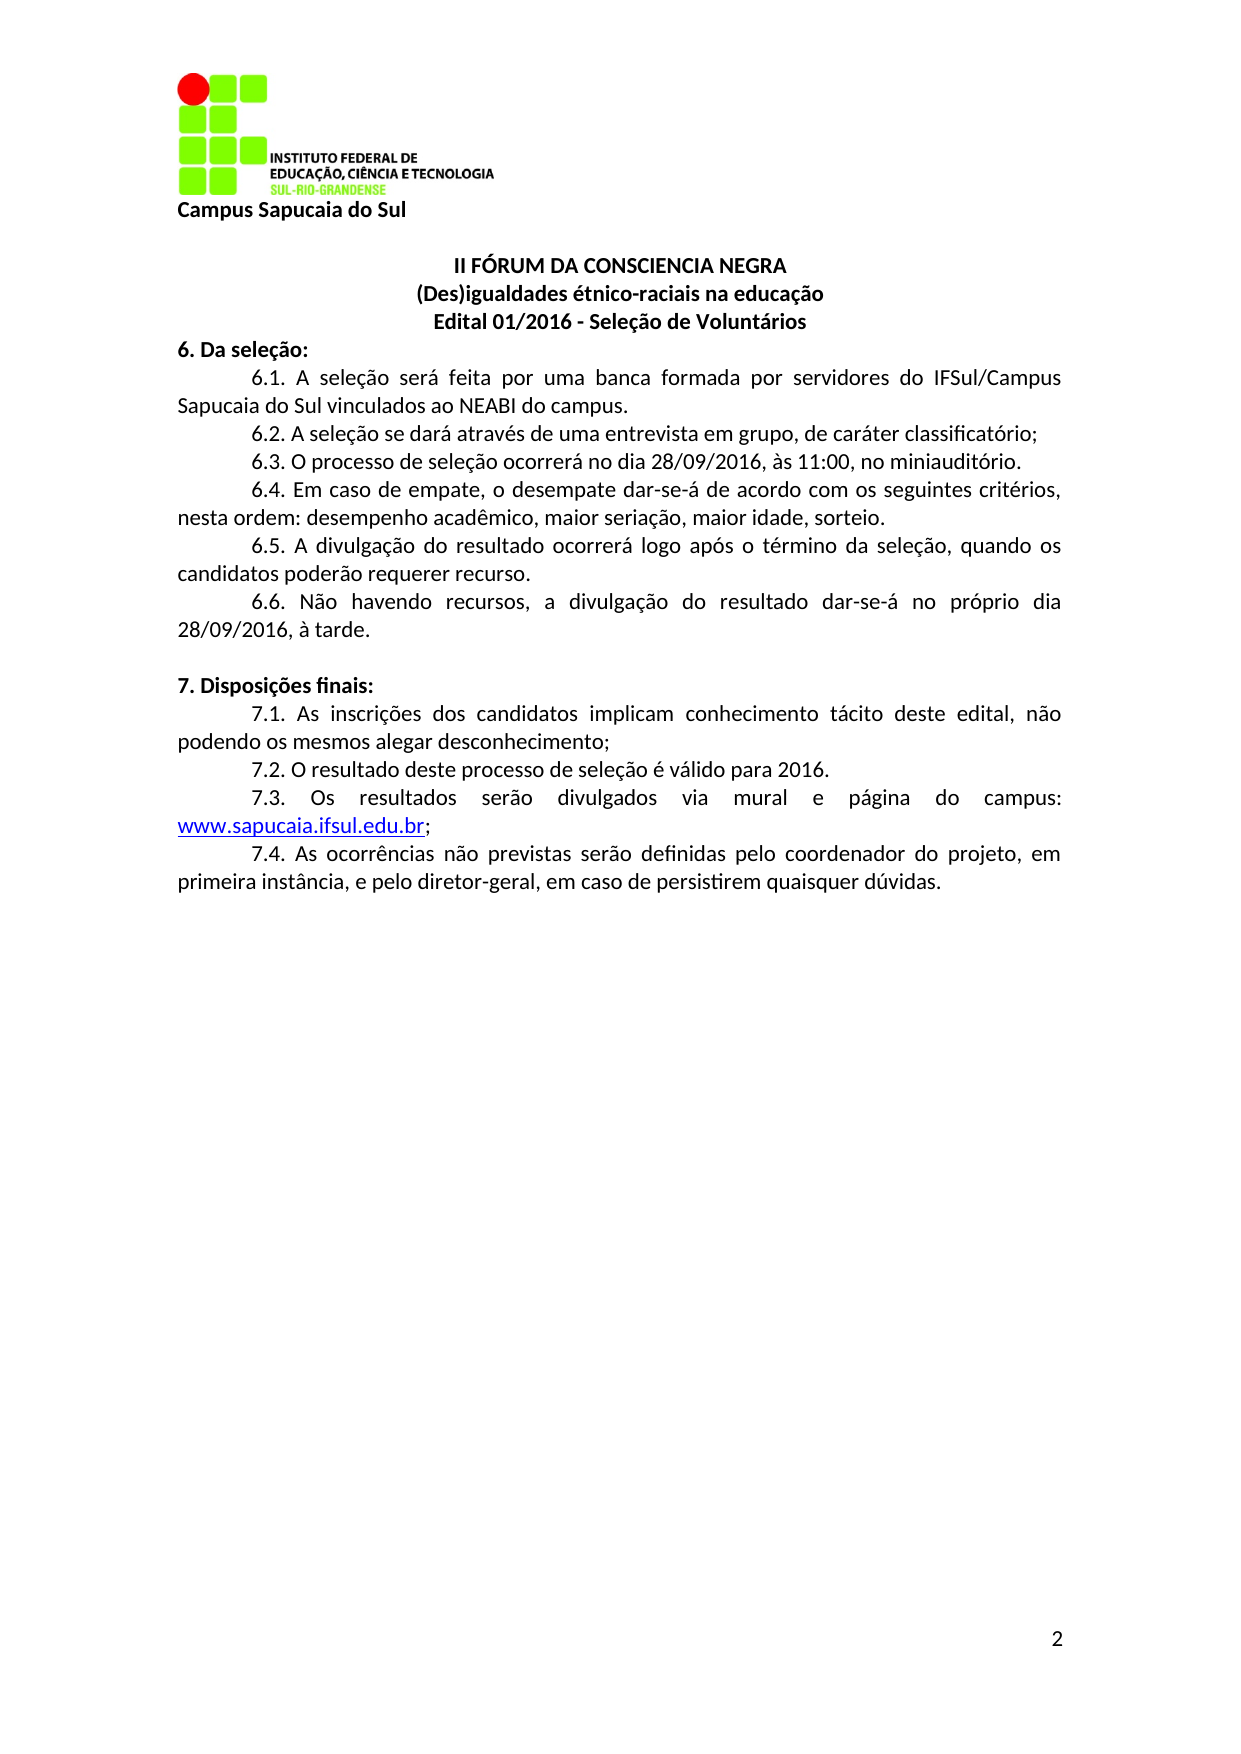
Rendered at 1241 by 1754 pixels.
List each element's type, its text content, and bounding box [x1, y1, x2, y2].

text 7.3. Os resultados serão divulgados via mural e página do campus: www.sapucaia.ifsul.edu.br; [177, 783, 1063, 839]
text 6.6. Não havendo recursos, a divulgação do resultado dar-se-á no próprio dia 28/09/2016, à tarde. [177, 587, 1063, 643]
text 6.2. A seleção se dará através de uma entrevista em grupo, de caráter classificatório; [177, 419, 1063, 447]
text 6.1. A seleção será feita por uma banca formada por servidores do IFSul/Campus Sapucaia do Sul vinculados ao NEABI do campus. [177, 363, 1063, 419]
text 6.4. Em caso de empate, o desempate dar-se-á de acordo com os seguintes critérios, nesta ordem: desempenho acadêmico, maior seriação, maior idade, sorteio. [177, 475, 1063, 531]
text 6.3. O processo de seleção ocorrerá no dia 28/09/2016, às 11:00, no miniauditório. [177, 447, 1063, 475]
text 7.1. As inscrições dos candidatos implicam conhecimento tácito deste edital, não podendo os mesmos alegar desconhecimento; [177, 699, 1063, 755]
text 7.2. O resultado deste processo de seleção é válido para 2016. [177, 755, 1063, 783]
text 6.5. A divulgação do resultado ocorrerá logo após o término da seleção, quando os candidatos poderão requerer recurso. [177, 531, 1063, 587]
text 7. Disposições finais: [177, 671, 1063, 699]
text 7.4. As ocorrências não previstas serão definidas pelo coordenador do projeto, em primeira instância, e pelo diretor-geral, em caso de persistirem quaisquer dúvidas. [177, 839, 1063, 896]
text 6. Da seleção: [177, 335, 1063, 363]
picture [177, 73, 494, 195]
